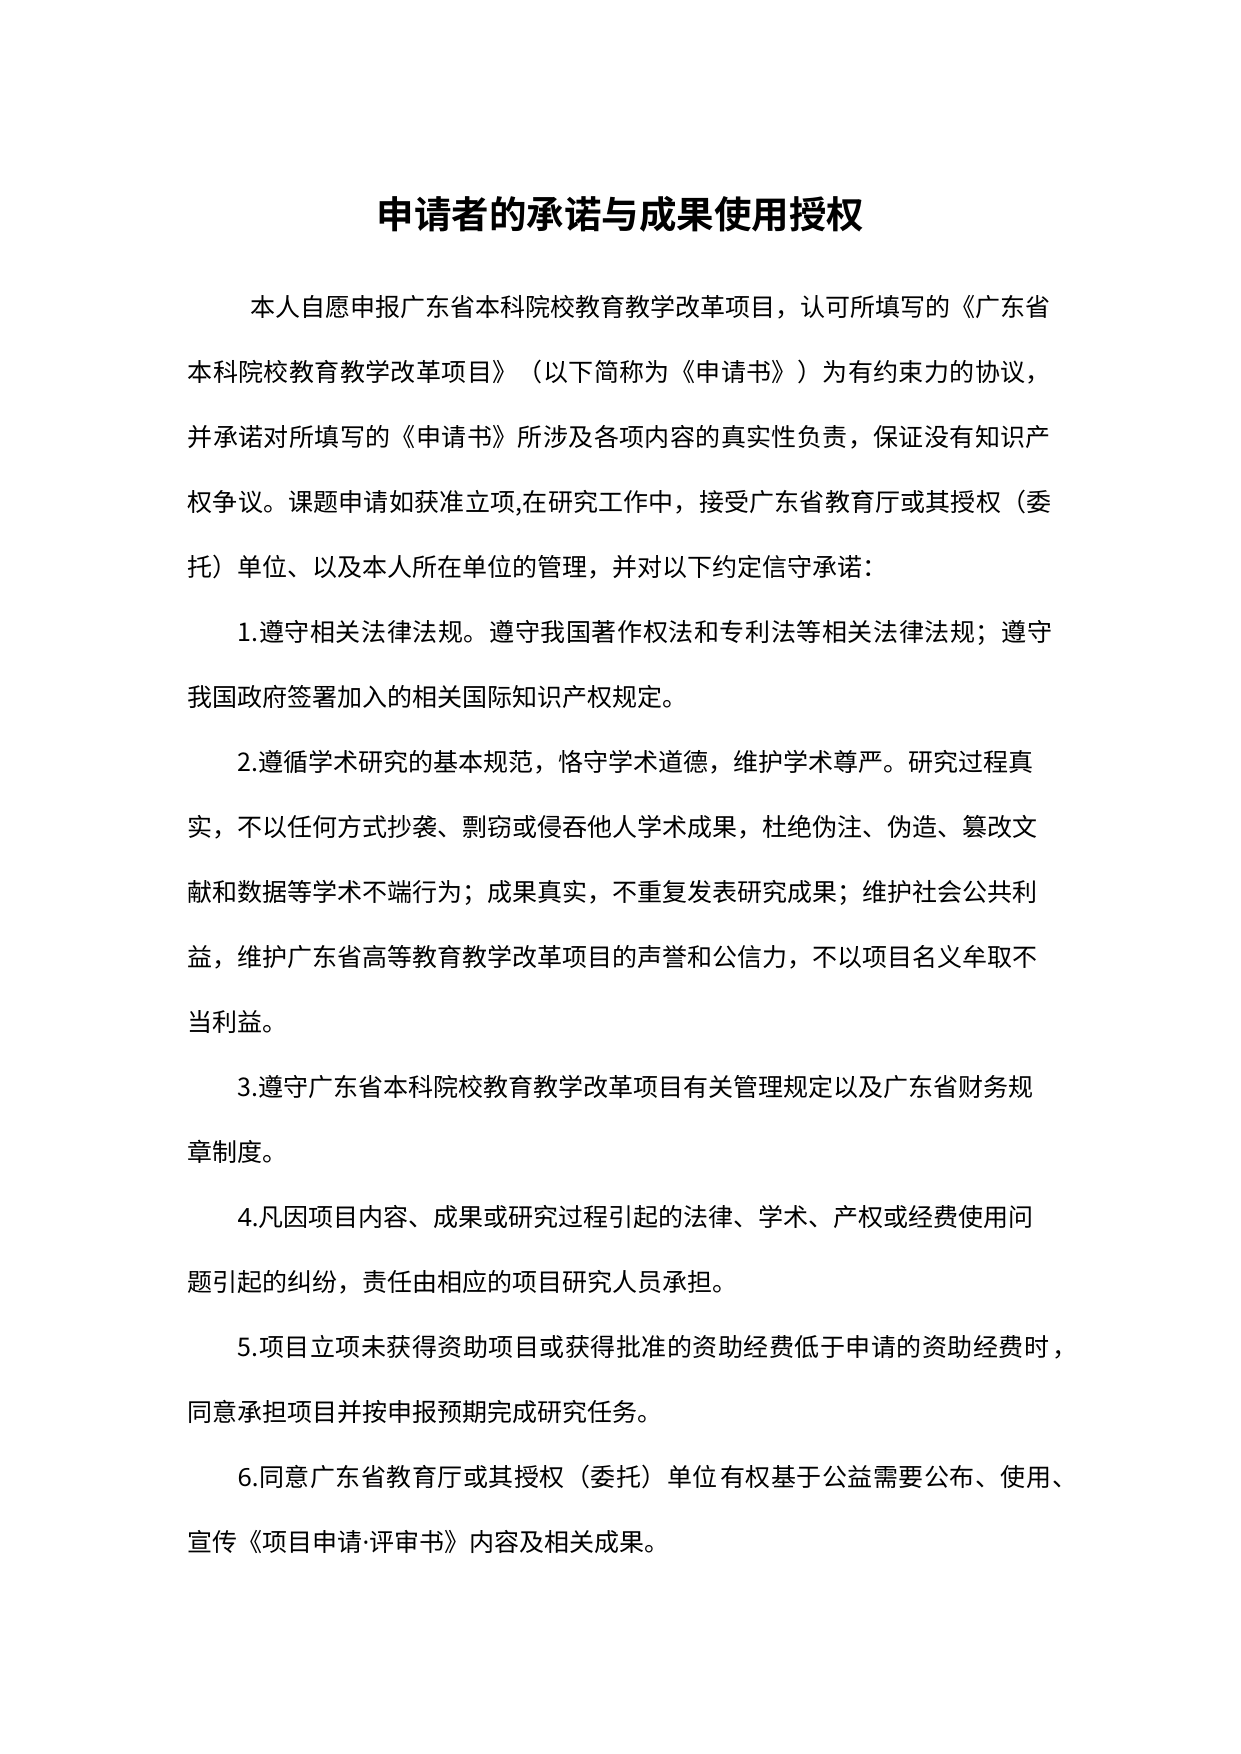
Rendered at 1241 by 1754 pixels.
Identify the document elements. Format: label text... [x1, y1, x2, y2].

text 6.同意广东省教育厅或其授权（委托）单位有权基于公益需要公布、使用、宣传《项目申请·评审书》内容及相关成果。 [187, 1443, 1053, 1573]
text 2.遵循学术研究的基本规范，恪守学术道德，维护学术尊严。研究过程真实，不以任何方式抄袭、剽窃或侵吞他人学术成果，杜绝伪注、伪造、篡改文献和数据等学术不端行为；成果真实，不重复发表研究成果；维护社会公共利益，维护广东省高等教育教学改革项目的声誉和公信力，不以项目名义牟取不当利益。 [187, 728, 1053, 1053]
text 5.项目立项未获得资助项目或获得批准的资助经费低于申请的资助经费时，同意承担项目并按申报预期完成研究任务。 [187, 1313, 1053, 1443]
text 本人自愿申报广东省本科院校教育教学改革项目，认可所填写的《广东省本科院校教育教学改革项目》（以下简称为《申请书》）为有约束力的协议，并承诺对所填写的《申请书》所涉及各项内容的真实性负责，保证没有知识产权争议。课题申请如获准立项,在研究工作中，接受广东省教育厅或其授权（委托）单位、以及本人所在单位的管理，并对以下约定信守承诺： [187, 273, 1053, 598]
text 3.遵守广东省本科院校教育教学改革项目有关管理规定以及广东省财务规章制度。 [187, 1053, 1053, 1183]
text 申请者的承诺与成果使用授权 [187, 179, 1053, 244]
text 1.遵守相关法律法规。遵守我国著作权法和专利法等相关法律法规；遵守我国政府签署加入的相关国际知识产权规定。 [187, 598, 1053, 728]
text 4.凡因项目内容、成果或研究过程引起的法律、学术、产权或经费使用问题引起的纠纷，责任由相应的项目研究人员承担。 [187, 1183, 1053, 1313]
